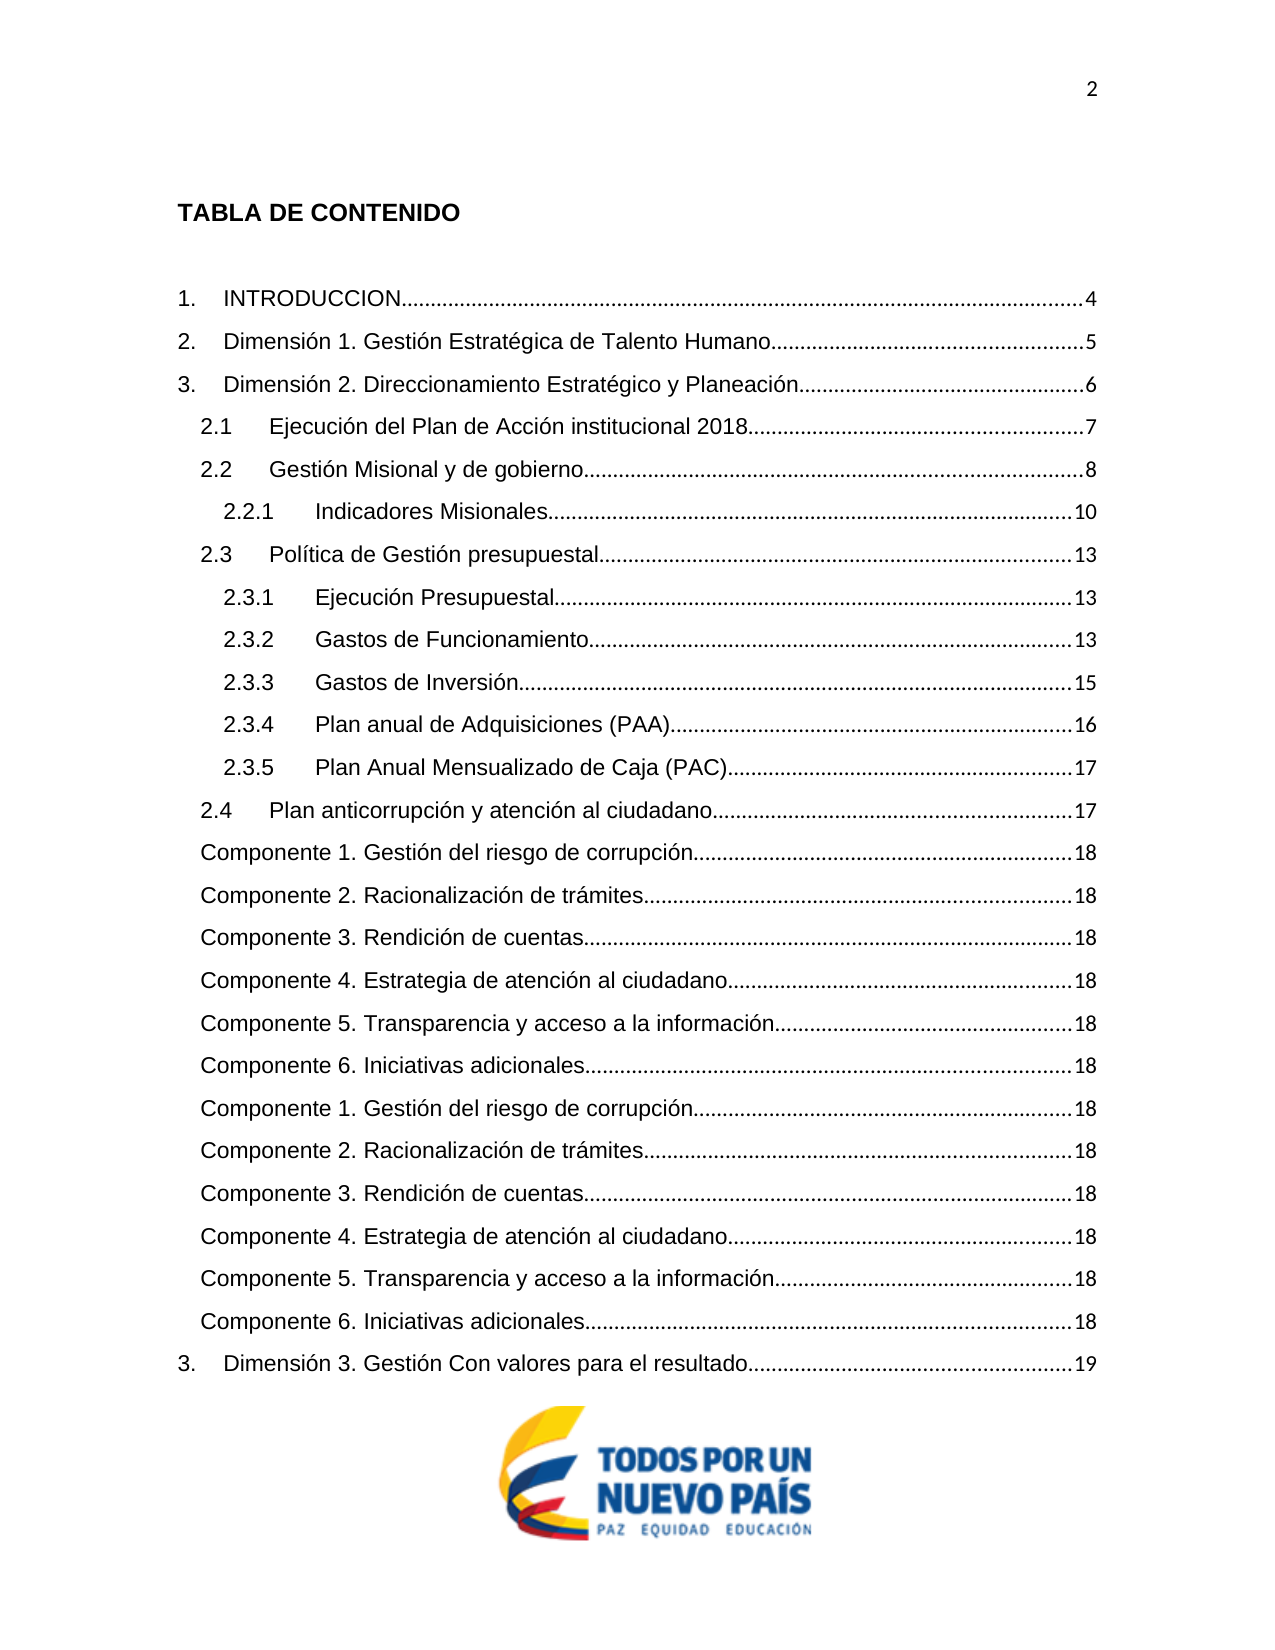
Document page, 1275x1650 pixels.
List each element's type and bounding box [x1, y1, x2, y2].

picture [456, 1406, 819, 1577]
